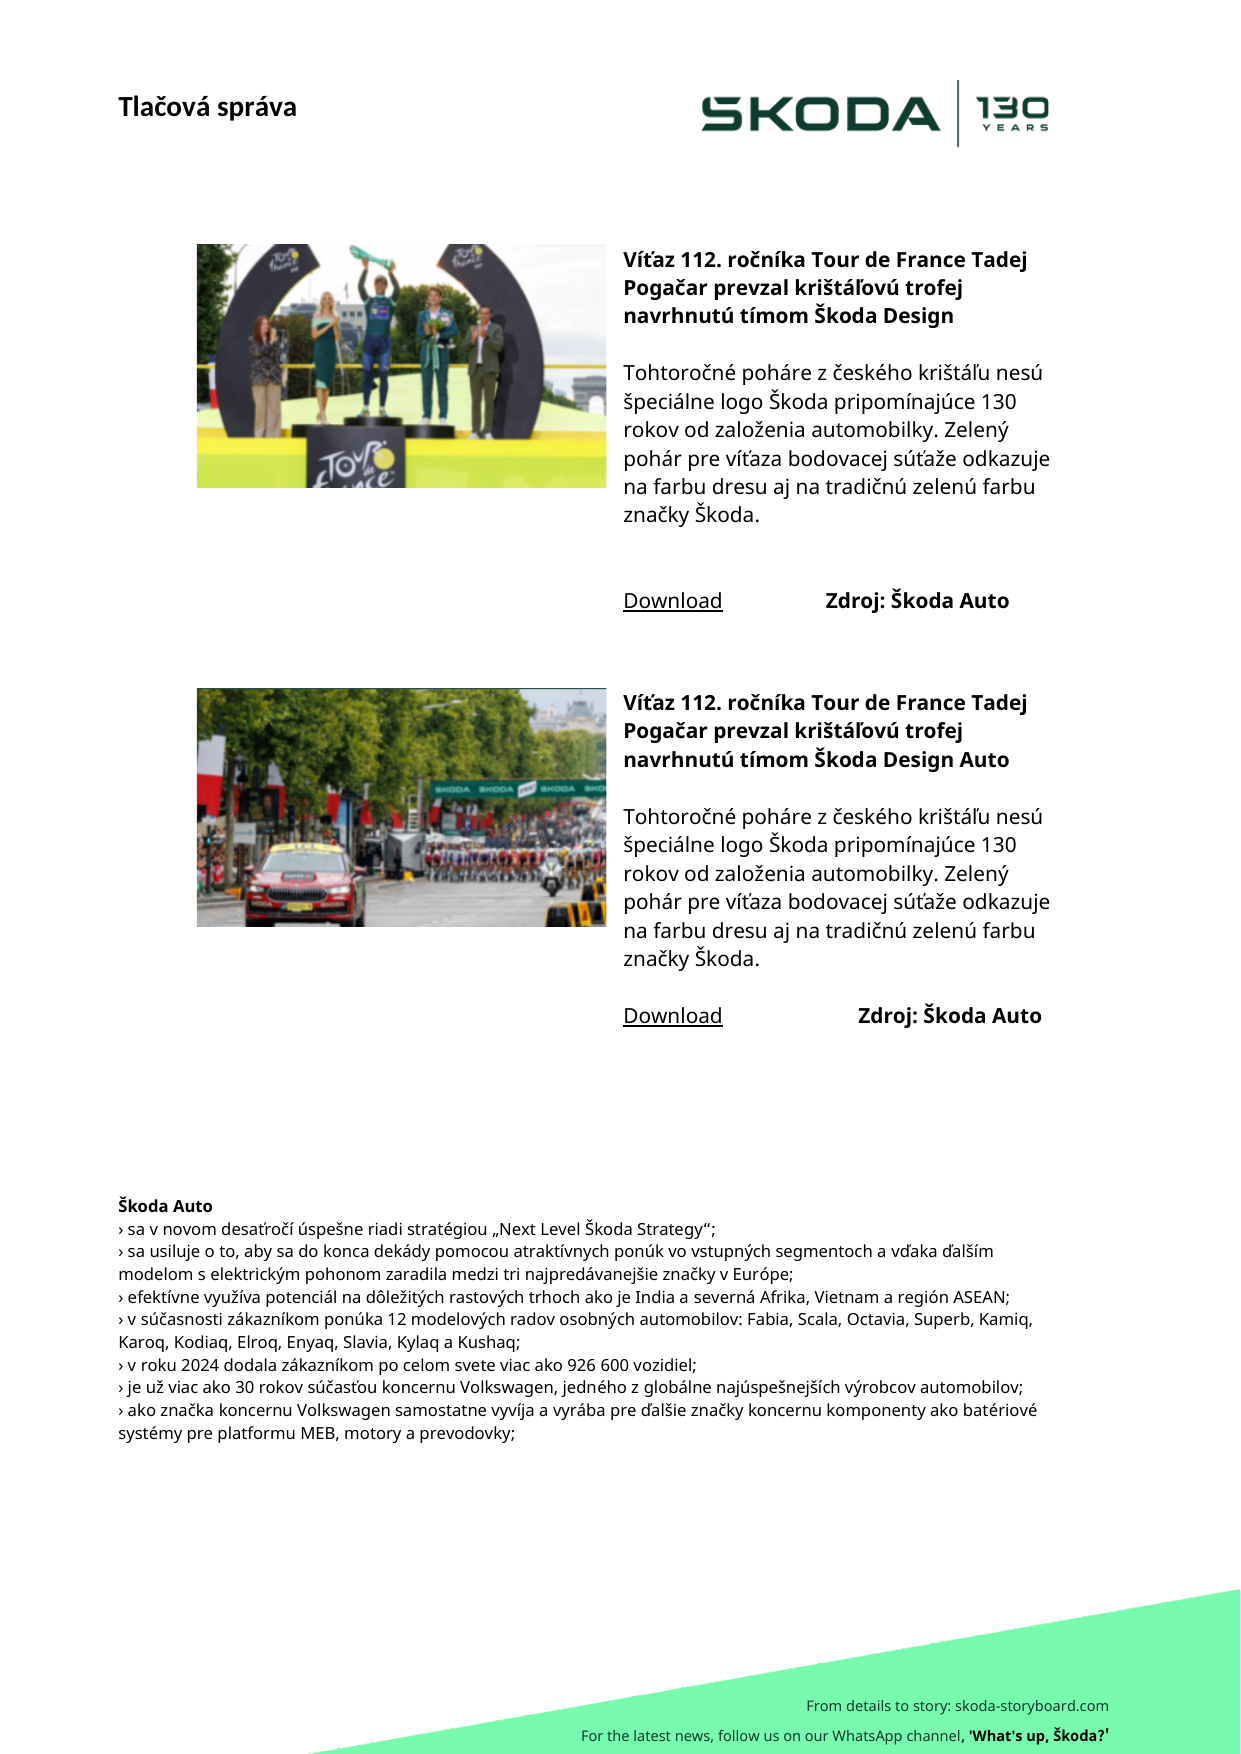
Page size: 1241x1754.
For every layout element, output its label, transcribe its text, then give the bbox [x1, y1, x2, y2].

picture [196, 688, 607, 927]
picture [701, 80, 1049, 147]
text › sa v novom desaťročí úspešne riadi stratégiou „Next Level Škoda Strategy“; [118, 1217, 1048, 1240]
table_cell Víťaz 112. ročníka Tour de France Tadej Pogačar prevzal krištáľovú trofej navrhnutú tímom Škoda Design Auto Tohtoročné poháre z českého krištáľu nesú špeciálne logo Škoda pripomínajúce 130 rokov od založenia automobilky. Zelený pohár pre víťaza bodovacej súťaže odkazuje na farbu dresu aj na tradičnú zelenú farbu značky Škoda. Download Zdroj: Škoda Auto [615, 680, 1069, 1095]
table_header [189, 236, 615, 680]
text › je už viac ako 30 rokov súčasťou koncernu Volkswagen, jedného z globálne najúspešnejších výrobcov automobilov; [118, 1376, 1048, 1399]
text › v súčasnosti zákazníkom ponúka 12 modelových radov osobných automobilov: Fabia, Scala, Octavia, Superb, Kamiq, Karoq, Kodiaq, Elroq, Enyaq, Slavia, Kylaq a Kushaq; [118, 1308, 1048, 1353]
text › v roku 2024 dodala zákazníkom po celom svete viac ako 926 600 vozidiel; [118, 1353, 1048, 1376]
table_cell [189, 680, 615, 1095]
text › ako značka koncernu Volkswagen samostatne vyvíja a vyrába pre ďalšie značky koncernu komponenty ako batériové systémy pre platformu MEB, motory a prevodovky; [118, 1399, 1048, 1444]
picture [0, 1570, 1241, 1754]
picture [196, 244, 607, 488]
text › sa usiluje o to, aby sa do konca dekády pomocou atraktívnych ponúk vo vstupných segmentoch a vďaka ďalším modelom s elektrickým pohonom zaradila medzi tri najpredávanejšie značky v Európe; [118, 1240, 1048, 1285]
text › efektívne využíva potenciál na dôležitých rastových trhoch ako je India a severná Afrika, Vietnam a región ASEAN; [118, 1285, 1048, 1308]
table_header Víťaz 112. ročníka Tour de France Tadej Pogačar prevzal krištáľovú trofej navrhnutú tímom Škoda Design Tohtoročné poháre z českého krištáľu nesú špeciálne logo Škoda pripomínajúce 130 rokov od založenia automobilky. Zelený pohár pre víťaza bodovacej súťaže odkazuje na farbu dresu aj na tradičnú zelenú farbu značky Škoda. Download Zdroj: Škoda Auto [615, 236, 1069, 680]
text Škoda Auto [118, 1194, 1048, 1217]
